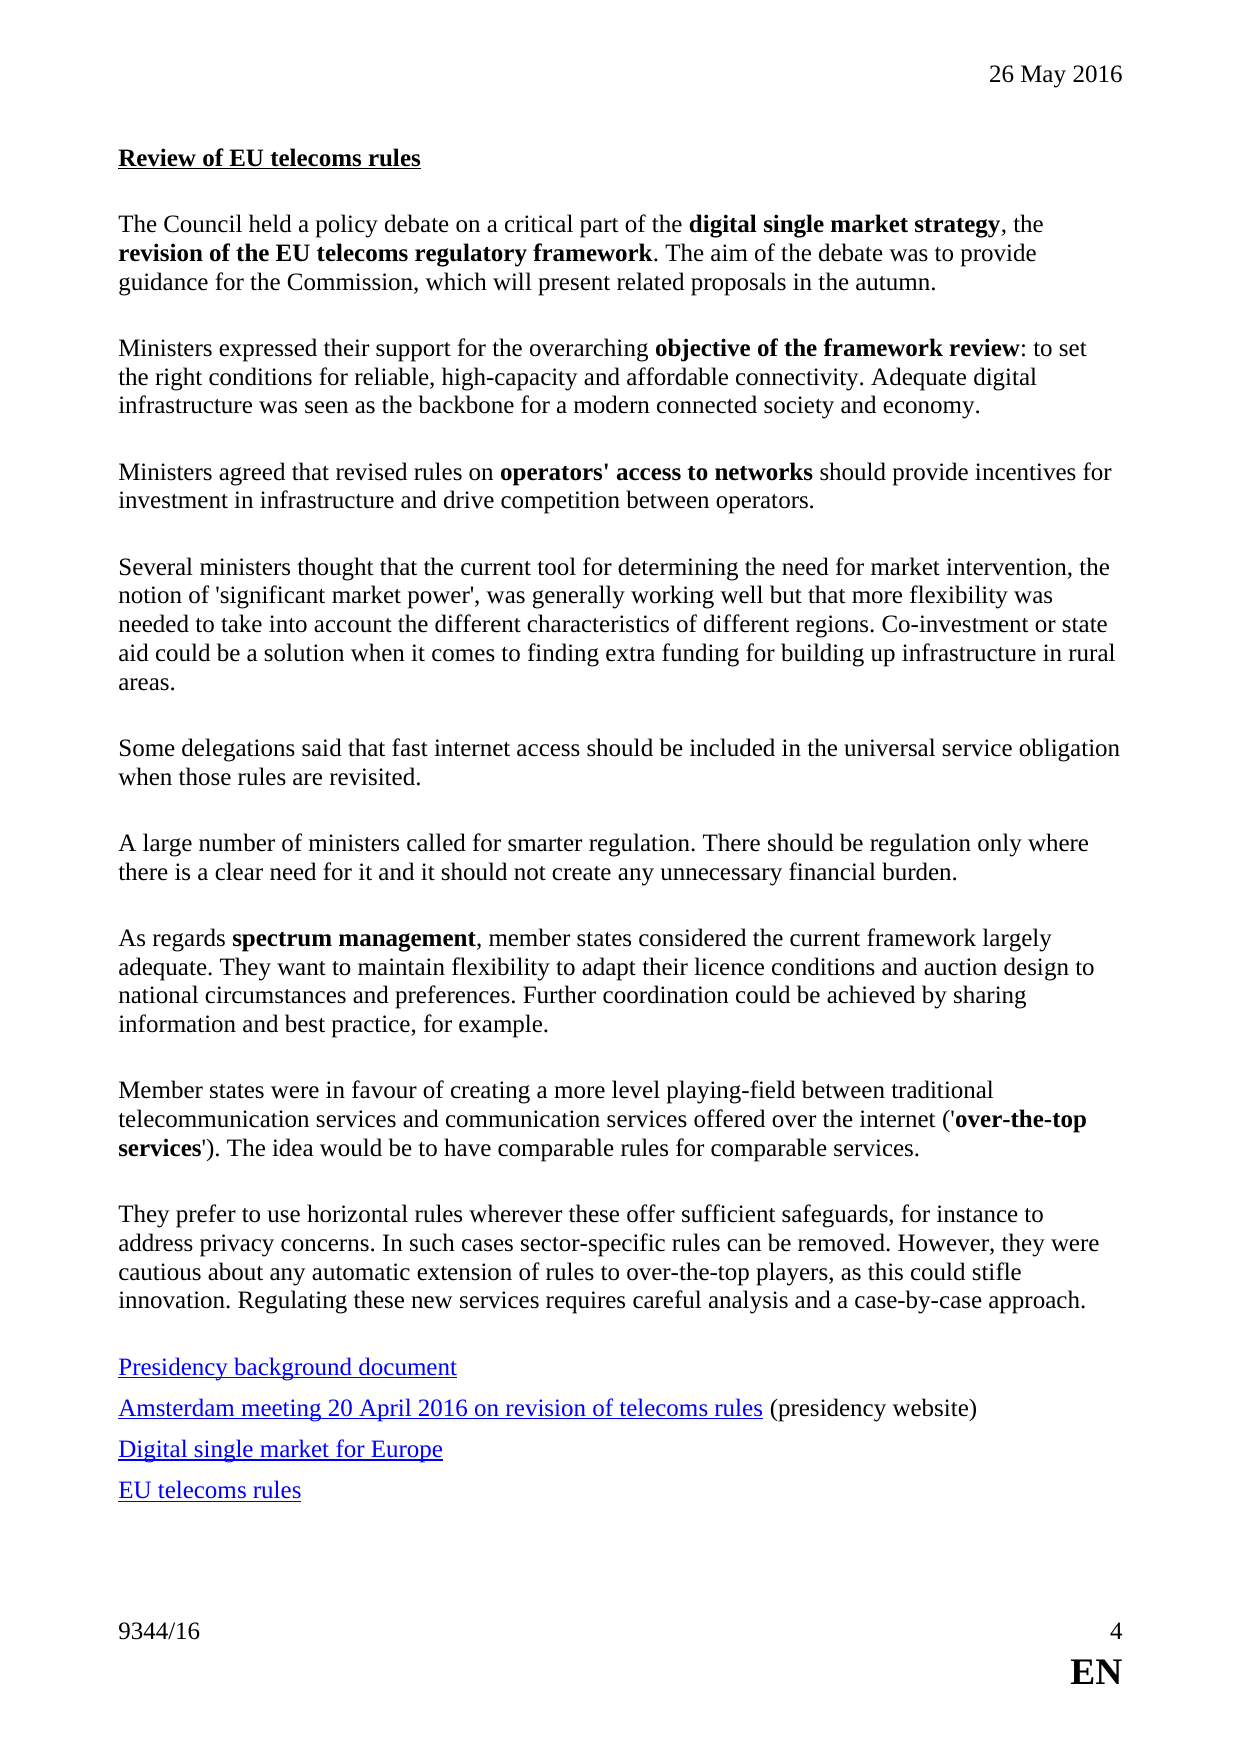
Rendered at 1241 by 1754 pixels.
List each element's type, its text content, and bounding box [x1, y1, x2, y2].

text Amsterdam meeting 20 April 2016 on revision of telecoms rules (presidency website) [118, 1393, 1122, 1422]
text Ministers expressed their support for the overarching objective of the framework review: to set the right conditions for reliable, high-capacity and affordable connectivity. Adequate digital infrastructure was seen as the backbone for a modern connected society and economy. [118, 333, 1122, 419]
text Review of EU telecoms rules [118, 143, 1122, 172]
text Digital single market for Europe [118, 1434, 1122, 1463]
text EU telecoms rules [118, 1476, 1122, 1504]
text Some delegations said that fast internet access should be included in the universal service obligation when those rules are revisited. [118, 733, 1122, 791]
text A large number of ministers called for smarter regulation. There should be regulation only where there is a clear need for it and it should not create any unnecessary financial burden. [118, 828, 1122, 886]
text They prefer to use horizontal rules wherever these offer sufficient safeguards, for instance to address privacy concerns. In such cases sector-specific rules can be removed. However, they were cautious about any automatic extension of rules to over-the-top players, as this could stifle innovation. Regulating these new services requires careful analysis and a case-by-case approach. [118, 1199, 1122, 1314]
text The Council held a policy debate on a critical part of the digital single market strategy, the revision of the EU telecoms regulatory framework. The aim of the debate was to provide guidance for the Commission, which will present related proposals in the autumn. [118, 209, 1122, 296]
text As regards spectrum management, member states considered the current framework largely adequate. They want to maintain flexibility to adapt their licence conditions and auction design to national circumstances and preferences. Further coordination could be achieved by sharing information and best practice, for example. [118, 923, 1122, 1038]
text Several ministers thought that the current tool for determining the need for market intervention, the notion of 'significant market power', was generally working well but that more flexibility was needed to take into account the different characteristics of different regions. Co-investment or state aid could be a solution when it comes to finding extra funding for building up infrastructure in rural areas. [118, 552, 1122, 696]
text Presidency background document [118, 1352, 1122, 1381]
text Member states were in favour of creating a more level playing-field between traditional telecommunication services and communication services offered over the internet ('over-the-top services'). The idea would be to have comparable rules for comparable services. [118, 1076, 1122, 1162]
text Ministers agreed that revised rules on operators' access to networks should provide incentives for investment in infrastructure and drive competition between operators. [118, 457, 1122, 514]
